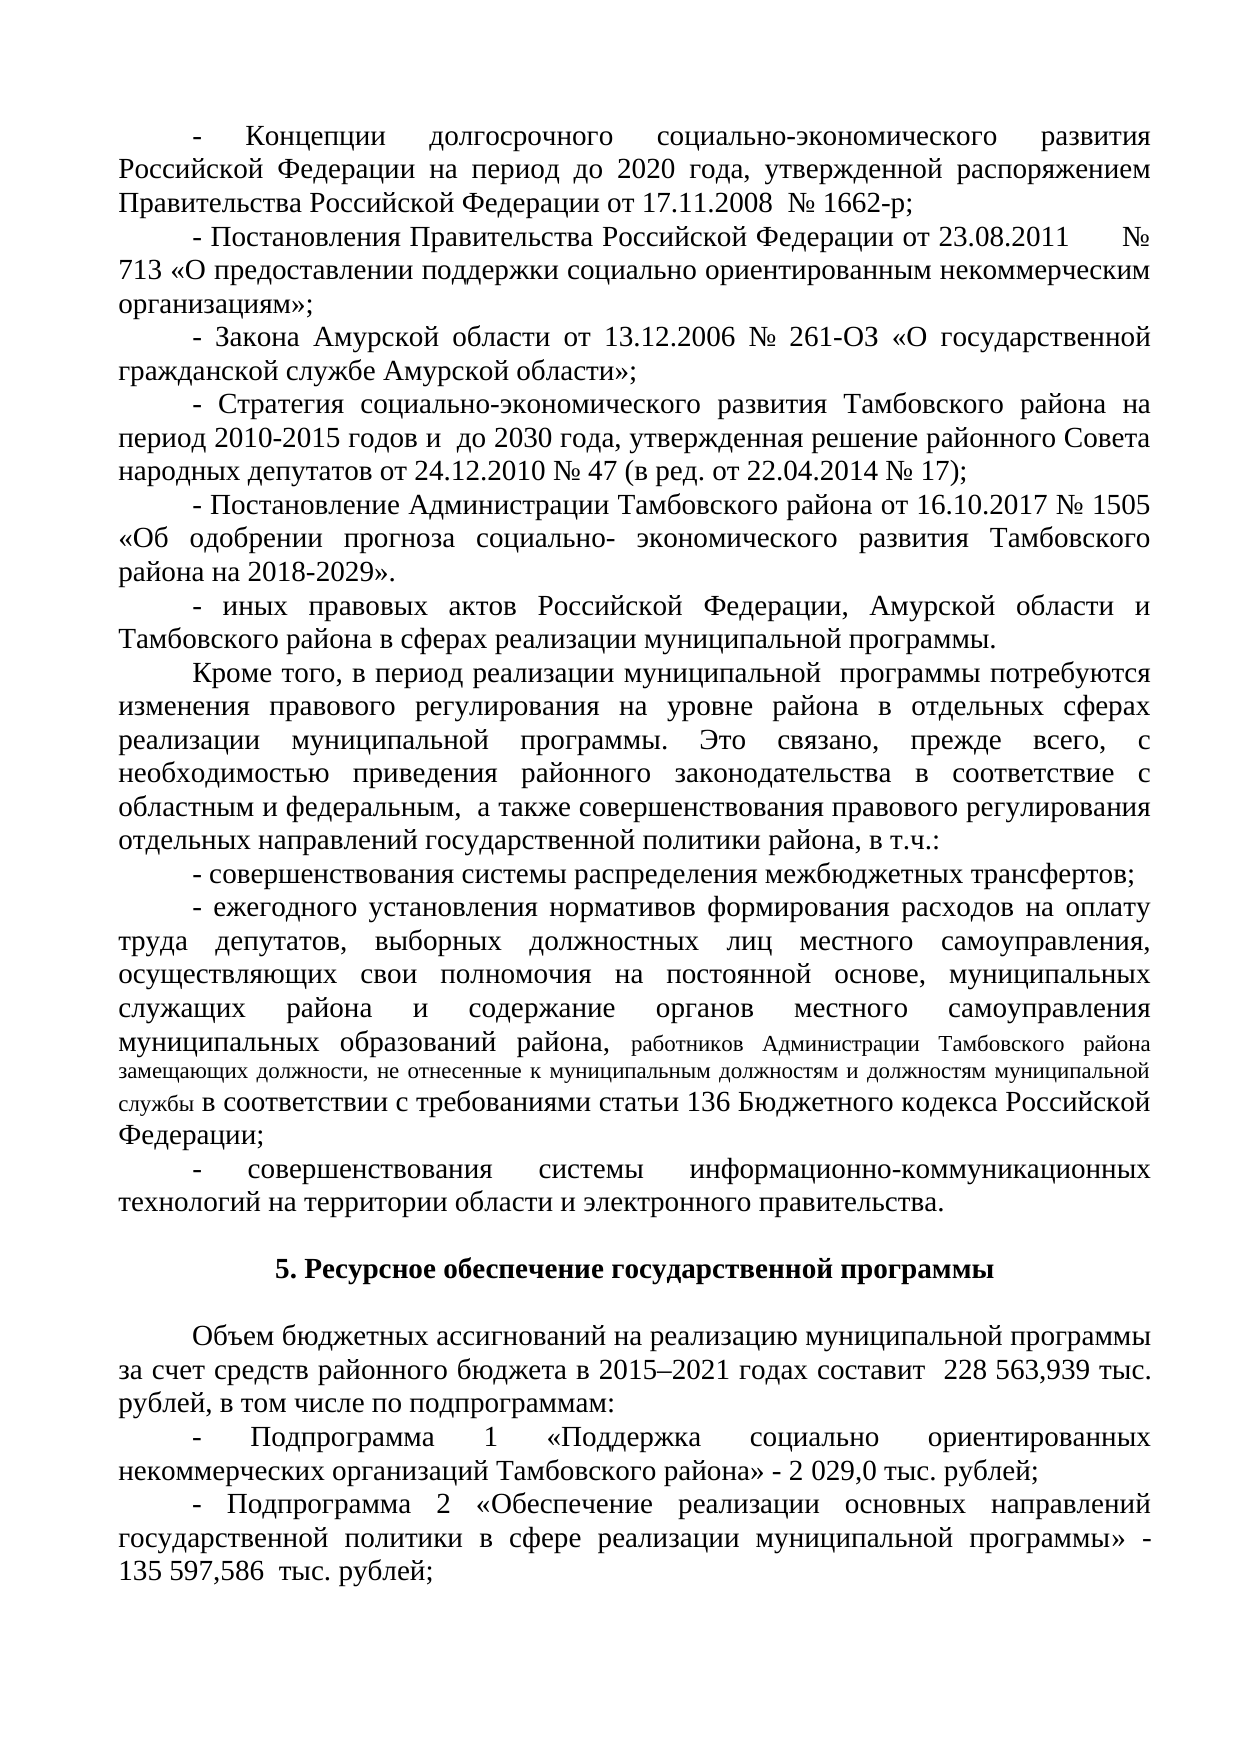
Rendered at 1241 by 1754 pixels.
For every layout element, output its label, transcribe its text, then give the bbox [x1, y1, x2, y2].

text - Постановления Правительства Российской Федерации от 23.08.2011 № 713 «О предоставлении поддержки социально ориентированным некоммерческим организациям»; [118, 219, 1152, 319]
text Объем бюджетных ассигнований на реализацию муниципальной программы за счет средств районного бюджета в 2015–2021 годах составит 228 563,939 тыс. рублей, в том числе по подпрограммам: [118, 1318, 1152, 1419]
text - Стратегия социально-экономического развития Тамбовского района на период 2010-2015 годов и до 2030 года, утвержденная решение районного Совета народных депутатов от 24.12.2010 № 47 (в ред. от 22.04.2014 № 17); [118, 386, 1152, 487]
text - Подпрограмма 1 «Поддержка социально ориентированных некоммерческих организаций Тамбовского района» - 2 029,0 тыс. рублей; [118, 1419, 1152, 1486]
text - иных правовых актов Российской Федерации, Амурской области и Тамбовского района в сферах реализации муниципальной программы. [118, 588, 1152, 655]
text - ежегодного установления нормативов формирования расходов на оплату труда депутатов, выборных должностных лиц местного самоуправления, осуществляющих свои полномочия на постоянной основе, муниципальных служащих района и содержание органов местного самоуправления муниципальных образований района, работников Администрации Тамбовского района замещающих должности, не отнесенные к муниципальным должностям и должностям муниципальной службы в соответствии с требованиями статьи 136 Бюджетного кодекса Российской Федерации; [118, 889, 1152, 1151]
text - Постановление Администрации Тамбовского района от 16.10.2017 № 1505 «Об одобрении прогноза социально- экономического развития Тамбовского района на 2018-2029». [118, 487, 1152, 588]
text 5. Ресурсное обеспечение государственной программы [118, 1251, 1152, 1285]
text - совершенствования системы информационно-коммуникационных технологий на территории области и электронного правительства. [118, 1151, 1152, 1218]
text - Закона Амурской области от 13.12.2006 № 261-ОЗ «О государственной гражданской службе Амурской области»; [118, 319, 1152, 386]
text - совершенствования системы распределения межбюджетных трансфертов; [118, 856, 1152, 889]
text Кроме того, в период реализации муниципальной программы потребуются изменения правового регулирования на уровне района в отдельных сферах реализации муниципальной программы. Это связано, прежде всего, с необходимостью приведения районного законодательства в соответствие с областным и федеральным, а также совершенствования правового регулирования отдельных направлений государственной политики района, в т.ч.: [118, 655, 1152, 856]
text - Концепции долгосрочного социально-экономического развития Российской Федерации на период до 2020 года, утвержденной распоряжением Правительства Российской Федерации от 17.11.2008 № 1662-р; [118, 118, 1152, 219]
text - Подпрограмма 2 «Обеспечение реализации основных направлений государственной политики в сфере реализации муниципальной программы» - 135 597,586 тыс. рублей; [118, 1486, 1152, 1587]
